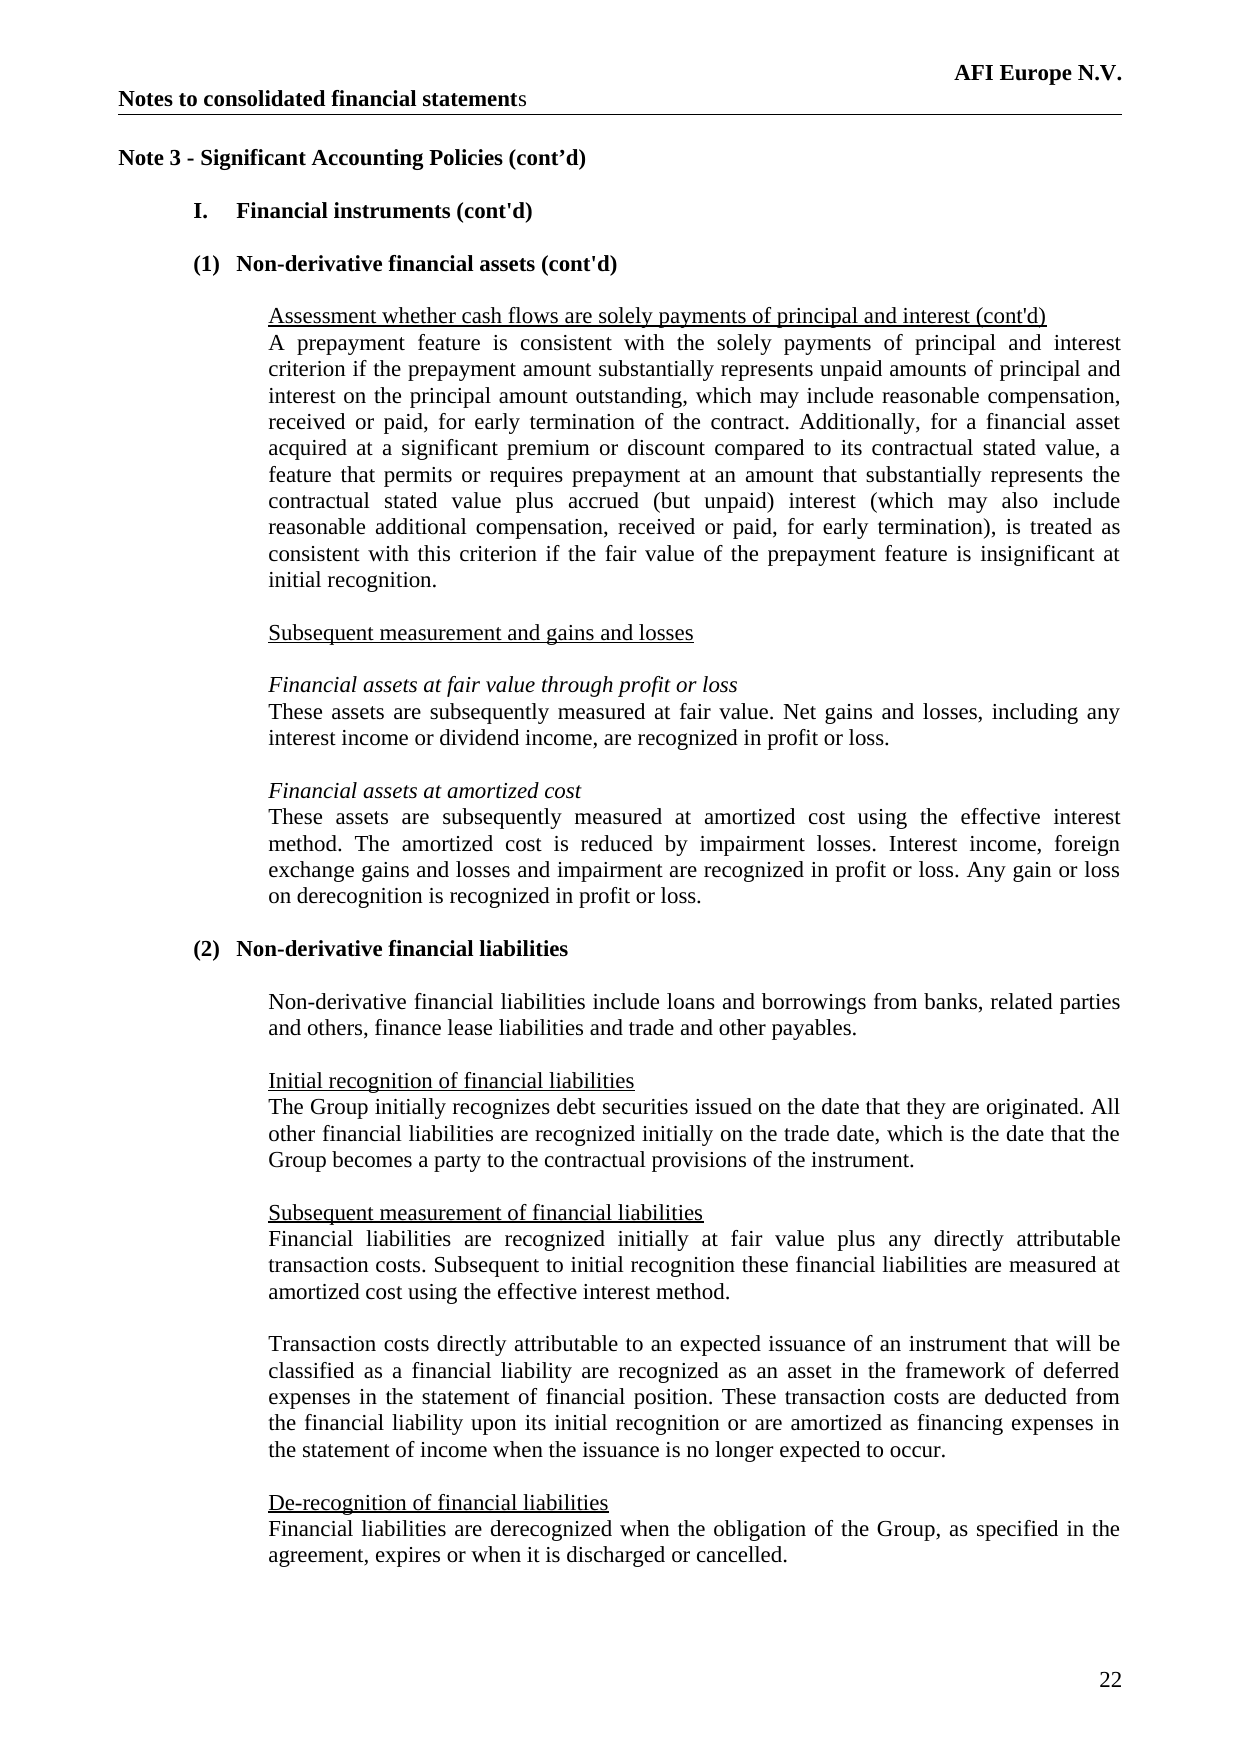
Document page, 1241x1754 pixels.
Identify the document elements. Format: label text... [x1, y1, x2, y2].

text De-recognition of financial liabilities [268, 1488, 1122, 1515]
text Non-derivative financial liabilities include loans and borrowings from banks, related parties and others, finance lease liabilities and trade and other payables. [268, 988, 1122, 1041]
text Financial assets at fair value through profit or loss [268, 672, 1122, 698]
text Subsequent measurement and gains and losses [268, 619, 1122, 645]
text The Group initially recognizes debt securities issued on the date that they are originated. All other financial liabilities are recognized initially on the trade date, which is the date that the Group becomes a party to the contractual provisions of the instrument. [268, 1093, 1122, 1172]
text Subsequent measurement of financial liabilities [268, 1199, 1122, 1225]
text Transaction costs directly attributable to an expected issuance of an instrument that will be classified as a financial liability are recognized as an asset in the framework of deferred expenses in the statement of financial position. These transaction costs are deducted from the financial liability upon its initial recognition or are amortized as financing expenses in the statement of income when the issuance is no longer expected to occur. [268, 1330, 1122, 1462]
text Initial recognition of financial liabilities [268, 1067, 1122, 1093]
text (2) Non-derivative financial liabilities [118, 935, 1122, 961]
text Financial liabilities are derecognized when the obligation of the Group, as specified in the agreement, expires or when it is discharged or cancelled. [268, 1515, 1122, 1568]
text Note 3 - Significant Accounting Policies (cont’d) [118, 144, 1122, 171]
text A prepayment feature is consistent with the solely payments of principal and interest criterion if the prepayment amount substantially represents unpaid amounts of principal and interest on the principal amount outstanding, which may include reasonable compensation, received or paid, for early termination of the contract. Additionally, for a financial asset acquired at a significant premium or discount compared to its contractual stated value, a feature that permits or requires prepayment at an amount that substantially represents the contractual stated value plus accrued (but unpaid) interest (which may also include reasonable additional compensation, received or paid, for early termination), is treated as consistent with this criterion if the fair value of the prepayment feature is insignificant at initial recognition. [268, 329, 1122, 592]
text Financial liabilities are recognized initially at fair value plus any directly attributable transaction costs. Subsequent to initial recognition these financial liabilities are measured at amortized cost using the effective interest method. [268, 1225, 1122, 1304]
text Assessment whether cash flows are solely payments of principal and interest (cont'd) [268, 303, 1122, 329]
text Financial assets at amortized cost [268, 777, 1122, 803]
text (1) Non-derivative financial assets (cont'd) [118, 250, 1122, 276]
text These assets are subsequently measured at amortized cost using the effective interest method. The amortized cost is reduced by impairment losses. Interest income, foreign exchange gains and losses and impairment are recognized in profit or loss. Any gain or loss on derecognition is recognized in profit or loss. [268, 803, 1122, 909]
text I. Financial instruments (cont'd) [193, 197, 1122, 223]
text These assets are subsequently measured at fair value. Net gains and losses, including any interest income or dividend income, are recognized in profit or loss. [268, 698, 1122, 751]
